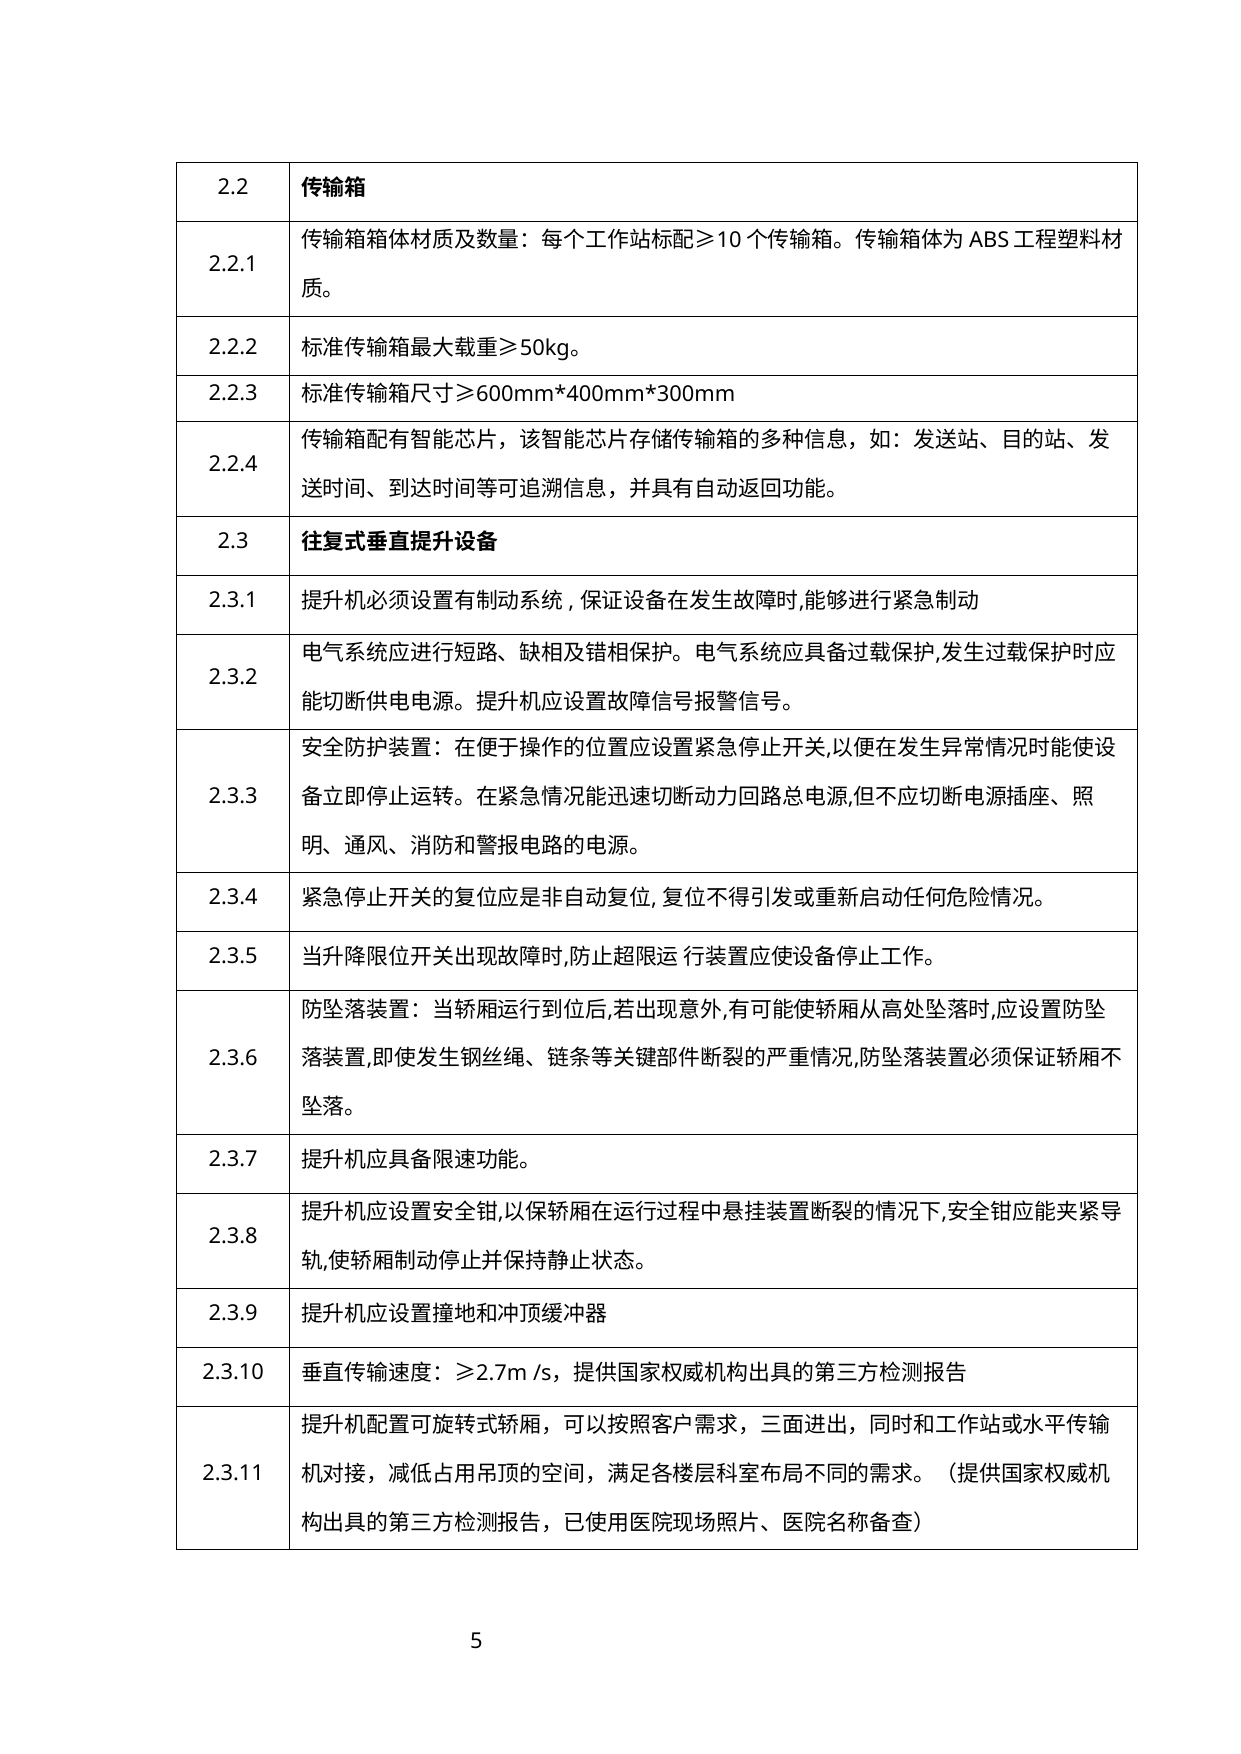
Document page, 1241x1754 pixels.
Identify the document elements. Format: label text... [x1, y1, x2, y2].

table_cell 电气系统应进行短路、缺相及错相保护。电气系统应具备过载保护,发生过载保护时应能切断供电电源。提升机应设置故障信号报警信号。 [290, 635, 1137, 729]
table_cell 垂直传输速度：≥2.7m /s，提供国家权威机构出具的第三方检测报告 [290, 1348, 1137, 1406]
table_cell 标准传输箱尺寸≥600mm*400mm*300mm [290, 376, 1137, 421]
table_cell 提升机应设置撞地和冲顶缓冲器 [290, 1289, 1137, 1347]
table_cell 2.2.3 [177, 376, 289, 421]
table_cell 2.3.8 [177, 1194, 289, 1288]
table_cell 提升机应具备限速功能。 [290, 1135, 1137, 1193]
table_cell 防坠落装置：当轿厢运行到位后,若出现意外,有可能使轿厢从高处坠落时,应设置防坠落装置,即使发生钢丝绳、链条等关键部件断裂的严重情况,防坠落装置必须保证轿厢不坠落。 [290, 991, 1137, 1134]
table_cell 提升机必须设置有制动系统 , 保证设备在发生故障时,能够进行紧急制动 [290, 576, 1137, 634]
table_cell 传输箱 [290, 163, 1137, 221]
table_cell 当升降限位开关出现故障时,防止超限运 行装置应使设备停止工作。 [290, 932, 1137, 990]
table_cell 2.3.6 [177, 991, 289, 1134]
table_cell 2.2.4 [177, 422, 289, 516]
table_cell 2.3.3 [177, 730, 289, 872]
table_cell 2.3.10 [177, 1348, 289, 1406]
table_cell 安全防护装置：在便于操作的位置应设置紧急停止开关,以便在发生异常情况时能使设备立即停止运转。在紧急情况能迅速切断动力回路总电源,但不应切断电源插座、照明、通风、消防和警报电路的电源。 [290, 730, 1137, 872]
table_cell 往复式垂直提升设备 [290, 517, 1137, 575]
table_cell 提升机应设置安全钳,以保轿厢在运行过程中悬挂装置断裂的情况下,安全钳应能夹紧导轨,使轿厢制动停止并保持静止状态。 [290, 1194, 1137, 1288]
table_cell 2.3.11 [177, 1407, 289, 1549]
table_cell 传输箱箱体材质及数量：每个工作站标配≥10个传输箱。传输箱体为ABS工程塑料材质。 [290, 222, 1137, 316]
table_cell 紧急停止开关的复位应是非自动复位, 复位不得引发或重新启动任何危险情况。 [290, 873, 1137, 931]
table_cell 2.2.2 [177, 317, 289, 375]
table_cell 传输箱配有智能芯片，该智能芯片存储传输箱的多种信息，如：发送站、目的站、发送时间、到达时间等可追溯信息，并具有自动返回功能。 [290, 422, 1137, 516]
table_cell 2.3 [177, 517, 289, 575]
table_cell 提升机配置可旋转式轿厢，可以按照客户需求，三面进出，同时和工作站或水平传输机对接，减低占用吊顶的空间，满足各楼层科室布局不同的需求。（提供国家权威机构出具的第三方检测报告，已使用医院现场照片、医院名称备查） [290, 1407, 1137, 1549]
table_cell 2.3.4 [177, 873, 289, 931]
table_cell 2.3.7 [177, 1135, 289, 1193]
table_cell 2.2 [177, 163, 289, 221]
table_cell 2.3.5 [177, 932, 289, 990]
table_cell 2.3.1 [177, 576, 289, 634]
table_cell 2.3.2 [177, 635, 289, 729]
table_cell 2.3.9 [177, 1289, 289, 1347]
table_cell 2.2.1 [177, 222, 289, 316]
table_cell 标准传输箱最大载重≥50kg。 [290, 317, 1137, 375]
